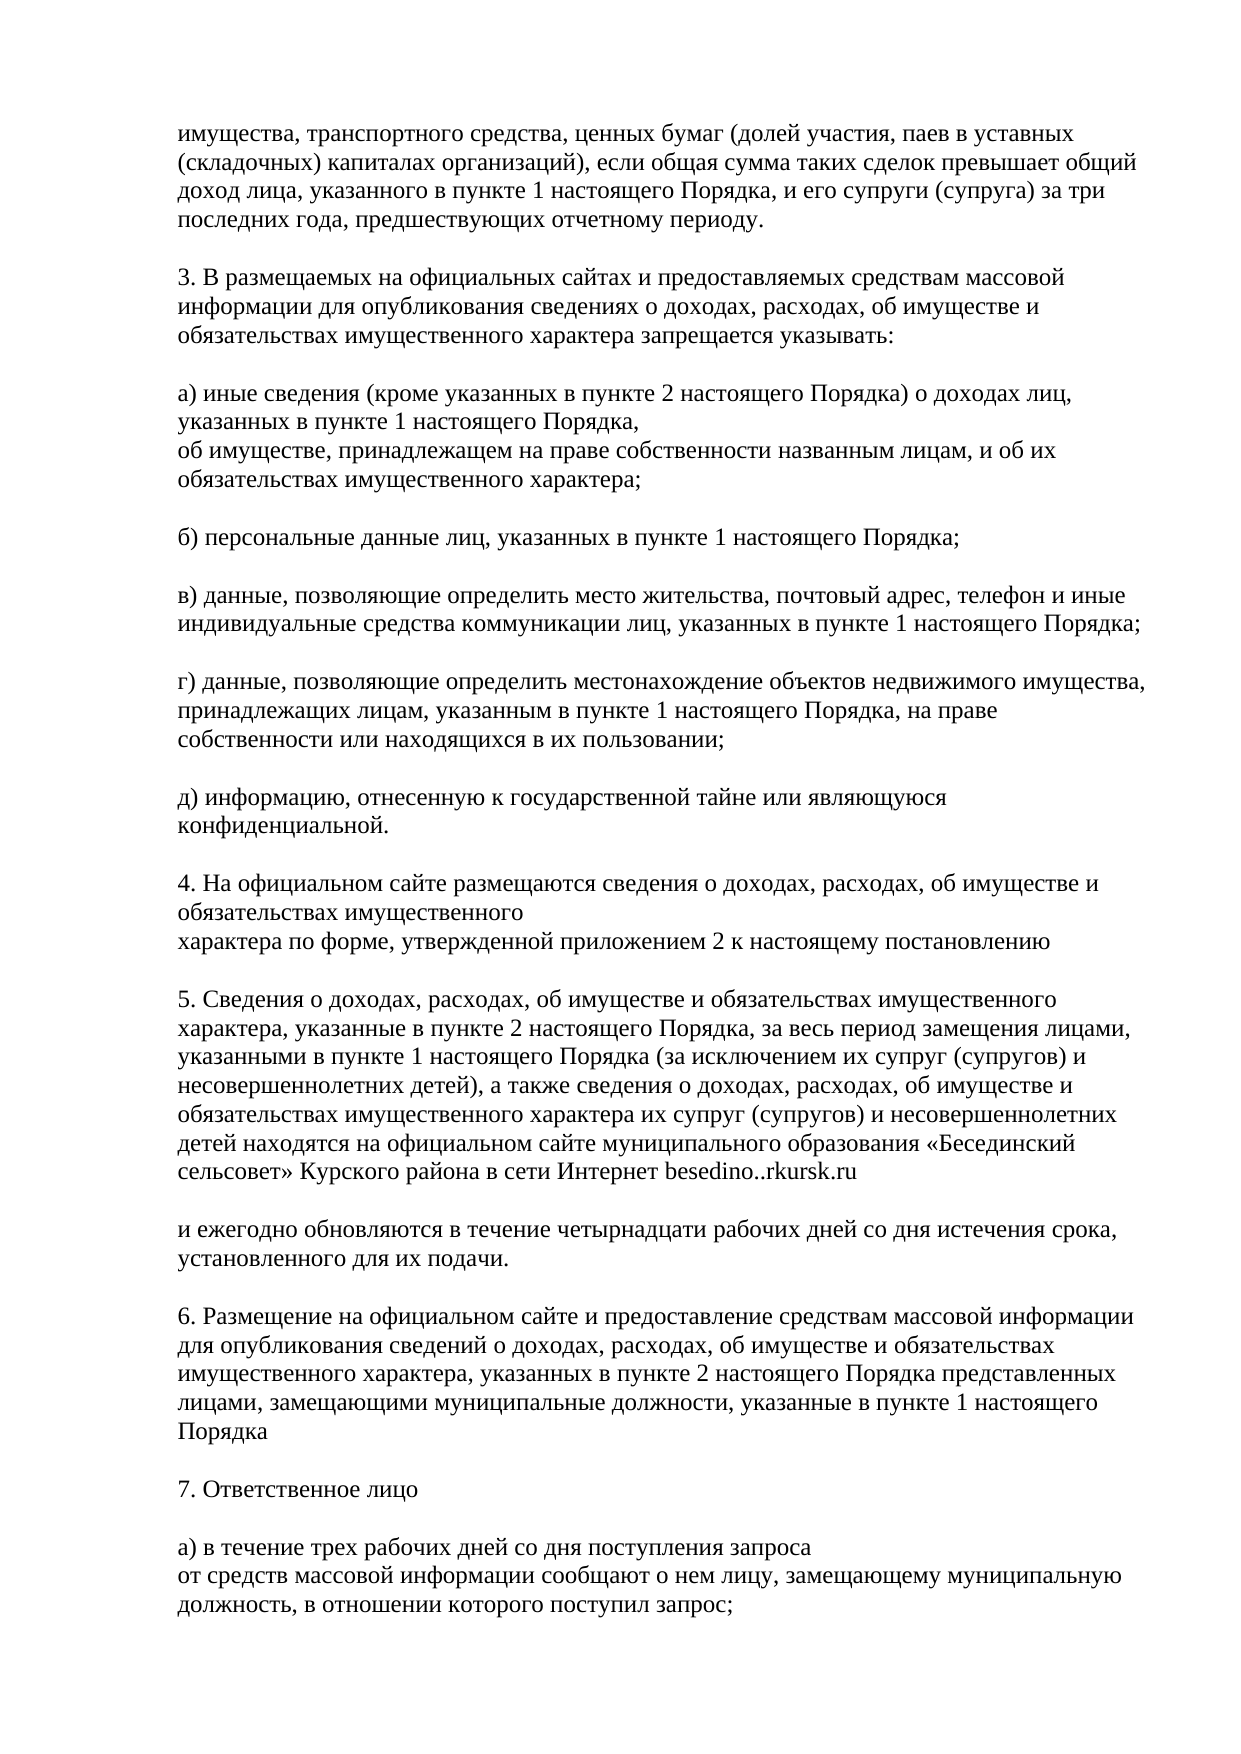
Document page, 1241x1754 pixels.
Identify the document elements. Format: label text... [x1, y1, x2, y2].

text б) персональные данные лиц, указанных в пункте 1 настоящего Порядка; [177, 522, 1152, 551]
text и ежегодно обновляются в течение четырнадцати рабочих дней со дня истечения срока, установленного для их подачи. [177, 1214, 1152, 1272]
text а) в течение трех рабочих дней со дня поступления запроса от средств массовой информации сообщают о нем лицу, замещающему муниципальную должность, в отношении которого поступил запрос; [177, 1532, 1152, 1618]
text г) данные, позволяющие определить местонахождение объектов недвижимого имущества, принадлежащих лицам, указанным в пункте 1 настоящего Порядка, на праве собственности или находящихся в их пользовании; [177, 666, 1152, 753]
text 6. Размещение на официальном сайте и предоставление средствам массовой информации для опубликования сведений о доходах, расходах, об имуществе и обязательствах имущественного характера, указанных в пункте 2 настоящего Порядка представленных лицами, замещающими муниципальные должности, указанные в пункте 1 настоящего Порядка [177, 1301, 1152, 1445]
text 5. Сведения о доходах, расходах, об имуществе и обязательствах имущественного характера, указанные в пункте 2 настоящего Порядка, за весь период замещения лицами, указанными в пункте 1 настоящего Порядка (за исключением их супруг (супругов) и несовершеннолетних детей), а также сведения о доходах, расходах, об имуществе и обязательствах имущественного характера их супруг (супругов) и несовершеннолетних детей находятся на официальном сайте муниципального образования «Бесединский сельсовет» Курского района в сети Интернет besedino..rkursk.ru [177, 984, 1152, 1185]
text в) данные, позволяющие определить место жительства, почтовый адрес, телефон и иные индивидуальные средства коммуникации лиц, указанных в пункте 1 настоящего Порядка; [177, 580, 1152, 637]
text а) иные сведения (кроме указанных в пункте 2 настоящего Порядка) о доходах лиц, указанных в пункте 1 настоящего Порядка, об имуществе, принадлежащем на праве собственности названным лицам, и об их обязательствах имущественного характера; [177, 378, 1152, 493]
text д) информацию, отнесенную к государственной тайне или являющуюся конфиденциальной. [177, 782, 1152, 839]
text 4. На официальном сайте размещаются сведения о доходах, расходах, об имуществе и обязательствах имущественного характера по форме, утвержденной приложением 2 к настоящему постановлению [177, 868, 1152, 955]
text 7. Ответственное лицо [177, 1474, 1152, 1503]
text 3. В размещаемых на официальных сайтах и предоставляемых средствам массовой информации для опубликования сведениях о доходах, расходах, об имуществе и обязательствах имущественного характера запрещается указывать: [177, 262, 1152, 348]
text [177, 118, 1152, 233]
